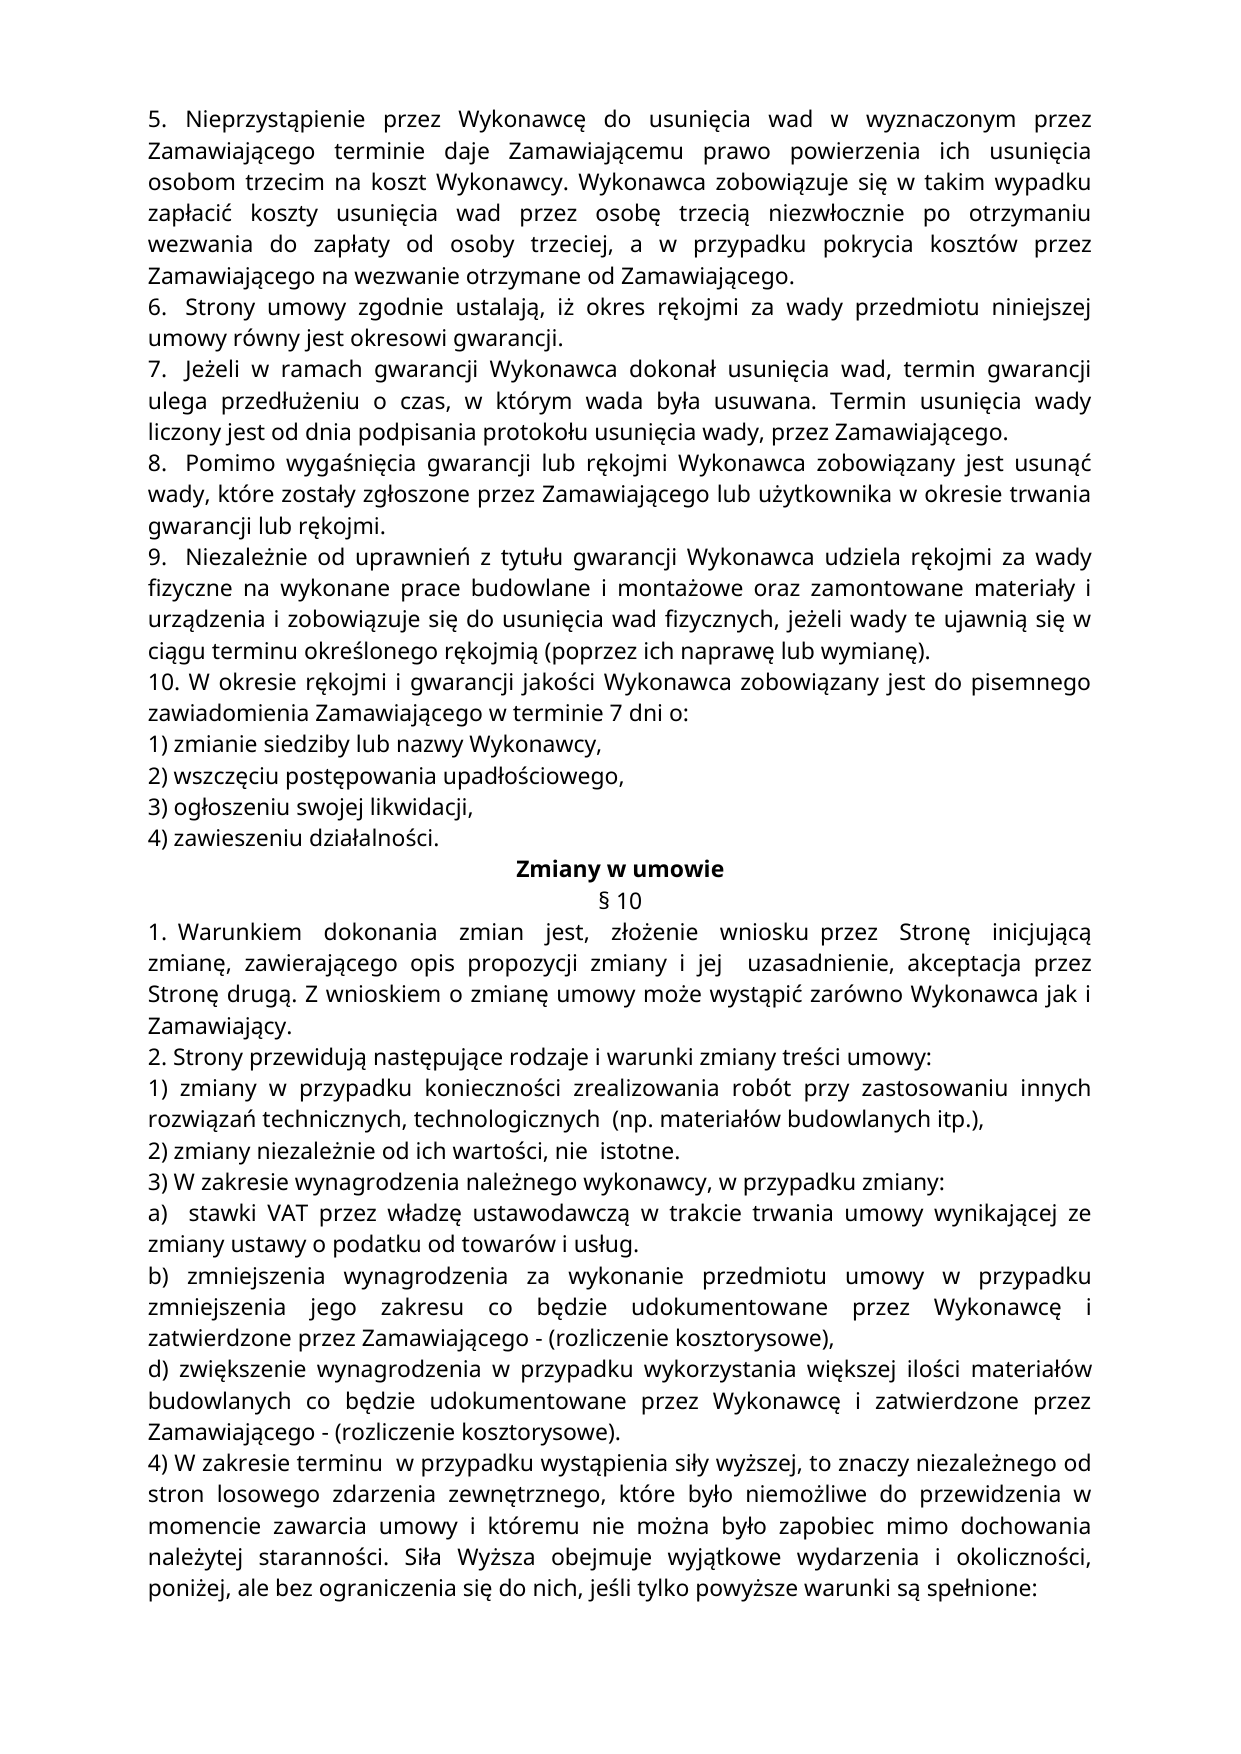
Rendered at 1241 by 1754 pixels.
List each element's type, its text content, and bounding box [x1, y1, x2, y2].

text 4) W zakresie terminu w przypadku wystąpienia siły wyższej, to znaczy niezależnego od stron losowego zdarzenia zewnętrznego, które było niemożliwe do przewidzenia w momencie zawarcia umowy i któremu nie można było zapobiec mimo dochowania należytej staranności. Siła Wyższa obejmuje wyjątkowe wydarzenia i okoliczności, poniżej, ale bez ograniczenia się do nich, jeśli tylko powyższe warunki są spełnione: [148, 1447, 1093, 1603]
text 3) W zakresie wynagrodzenia należnego wykonawcy, w przypadku zmiany: [148, 1166, 1093, 1197]
text § 10 [148, 885, 1093, 916]
text 3) ogłoszeniu swojej likwidacji, [148, 791, 1093, 822]
text a) stawki VAT przez władzę ustawodawczą w trakcie trwania umowy wynikającej ze zmiany ustawy o podatku od towarów i usług. [148, 1197, 1093, 1260]
text 1. Warunkiem dokonania zmian jest, złożenie wniosku przez Stronę inicjującą zmianę, zawierającego opis propozycji zmiany i jej uzasadnienie, akceptacja przez Stronę drugą. Z wnioskiem o zmianę umowy może wystąpić zarówno Wykonawca jak i Zamawiający. [148, 916, 1093, 1041]
text 4) zawieszeniu działalności. [148, 822, 1093, 853]
text 2) zmiany niezależnie od ich wartości, nie istotne. [148, 1135, 1093, 1166]
list Nieprzystąpienie przez Wykonawcę do usunięcia wad w wyznaczonym przez Zamawiającego terminie daje Zamawiającemu prawo powierzenia ich usunięcia osobom trzecim na koszt Wykonawcy. Wykonawca zobowiązuje się w takim wypadku zapłacić koszty usunięcia wad przez osobę trzecią niezwłocznie po otrzymaniu wezwania do zapłaty od osoby trzeciej, a w przypadku pokrycia kosztów przez Zamawiającego na wezwanie otrzymane od Zamawiającego. [148, 103, 1093, 291]
text 2. Strony przewidują następujące rodzaje i warunki zmiany treści umowy: [148, 1041, 1093, 1072]
text 2) wszczęciu postępowania upadłościowego, [148, 760, 1093, 791]
list Jeżeli w ramach gwarancji Wykonawca dokonał usunięcia wad, termin gwarancji ulega przedłużeniu o czas, w którym wada była usuwana. Termin usunięcia wady liczony jest od dnia podpisania protokołu usunięcia wady, przez Zamawiającego. [148, 353, 1093, 447]
text Zmiany w umowie [148, 853, 1093, 885]
text d) zwiększenie wynagrodzenia w przypadku wykorzystania większej ilości materiałów budowlanych co będzie udokumentowane przez Wykonawcę i zatwierdzone przez Zamawiającego - (rozliczenie kosztorysowe). [148, 1353, 1093, 1447]
text 1) zmiany w przypadku konieczności zrealizowania robót przy zastosowaniu innych rozwiązań technicznych, technologicznych (np. materiałów budowlanych itp.), [148, 1072, 1093, 1135]
list Strony umowy zgodnie ustalają, iż okres rękojmi za wady przedmiotu niniejszej umowy równy jest okresowi gwarancji. [148, 291, 1093, 353]
list Pomimo wygaśnięcia gwarancji lub rękojmi Wykonawca zobowiązany jest usunąć wady, które zostały zgłoszone przez Zamawiającego lub użytkownika w okresie trwania gwarancji lub rękojmi. [148, 447, 1093, 541]
text 10. W okresie rękojmi i gwarancji jakości Wykonawca zobowiązany jest do pisemnego zawiadomienia Zamawiającego w terminie 7 dni o: [148, 666, 1093, 728]
text b) zmniejszenia wynagrodzenia za wykonanie przedmiotu umowy w przypadku zmniejszenia jego zakresu co będzie udokumentowane przez Wykonawcę i zatwierdzone przez Zamawiającego - (rozliczenie kosztorysowe), [148, 1260, 1093, 1353]
list Niezależnie od uprawnień z tytułu gwarancji Wykonawca udziela rękojmi za wady fizyczne na wykonane prace budowlane i montażowe oraz zamontowane materiały i urządzenia i zobowiązuje się do usunięcia wad fizycznych, jeżeli wady te ujawnią się w ciągu terminu określonego rękojmią (poprzez ich naprawę lub wymianę). [148, 541, 1093, 666]
text 1) zmianie siedziby lub nazwy Wykonawcy, [148, 728, 1093, 760]
